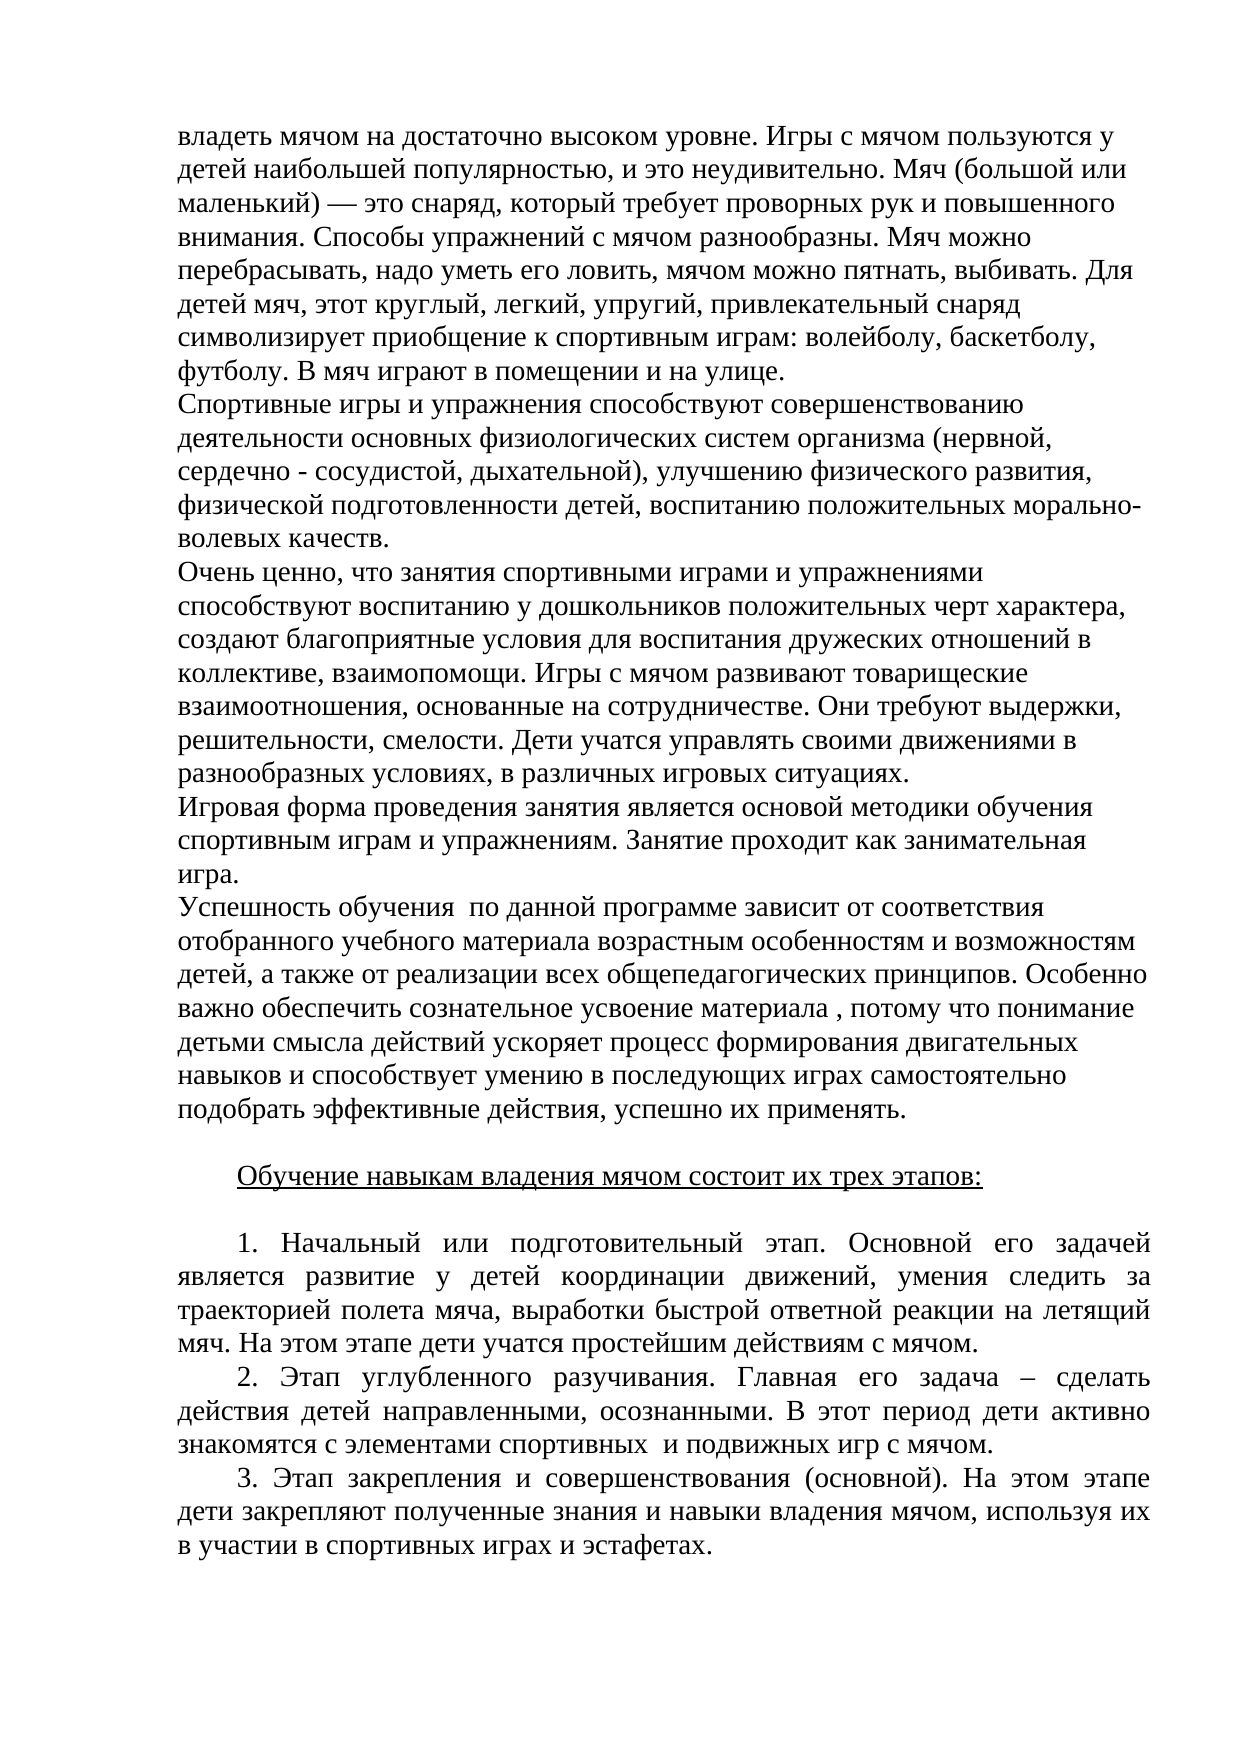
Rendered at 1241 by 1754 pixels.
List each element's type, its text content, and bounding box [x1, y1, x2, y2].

text 3. Этап закрепления и совершенствования (основной). На этом этапе дети закрепляют полученные знания и навыки владения мячом, используя их в участии в спортивных играх и эстафетах. [177, 1460, 1152, 1560]
text 2. Этап углубленного разучивания. Главная его задача – сделать действия детей направленными, осознанными. В этот период дети активно знакомятся с элементами спортивных и подвижных игр с мячом. [177, 1359, 1152, 1460]
text Очень ценно, что занятия спортивными играми и упражнениями способствуют воспитанию у дошкольников положительных черт характера, создают благоприятные условия для воспитания дружеских отношений в коллективе, взаимопомощи. Игры с мячом развивают товарищеские взаимоотношения, основанные на сотрудничестве. Они требуют выдержки, решительности, смелости. Дети учатся управлять своими движениями в разнообразных условиях, в различных игровых ситуациях. [177, 554, 1152, 789]
text Спортивные игры и упражнения способствуют совершенствованию деятельности основных физиологических систем организма (нервной, сердечно - сосудистой, дыхательной), улучшению физического развития, физической подготовленности детей, воспитанию положительных морально-волевых качеств. [177, 386, 1152, 554]
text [177, 118, 1152, 386]
text Игровая форма проведения занятия является основой методики обучения спортивным играм и упражнениям. Занятие проходит как занимательная игра. [177, 789, 1152, 889]
text 1. Начальный или подготовительный этап. Основной его задачей является развитие у детей координации движений, умения следить за траекторией полета мяча, выработки быстрой ответной реакции на летящий мяч. На этом этапе дети учатся простейшим действиям с мячом. [177, 1225, 1152, 1359]
text Обучение навыкам владения мячом состоит их трех этапов: [177, 1158, 1152, 1191]
text Успешность обучения по данной программе зависит от соответствия отобранного учебного материала возрастным особенностям и возможностям детей, а также от реализации всех общепедагогических принципов. Особенно важно обеспечить сознательное усвоение материала , потому что понимание детьми смысла действий ускоряет процесс формирования двигательных навыков и способствует умению в последующих играх самостоятельно подобрать эффективные действия, успешно их применять. [177, 889, 1152, 1124]
